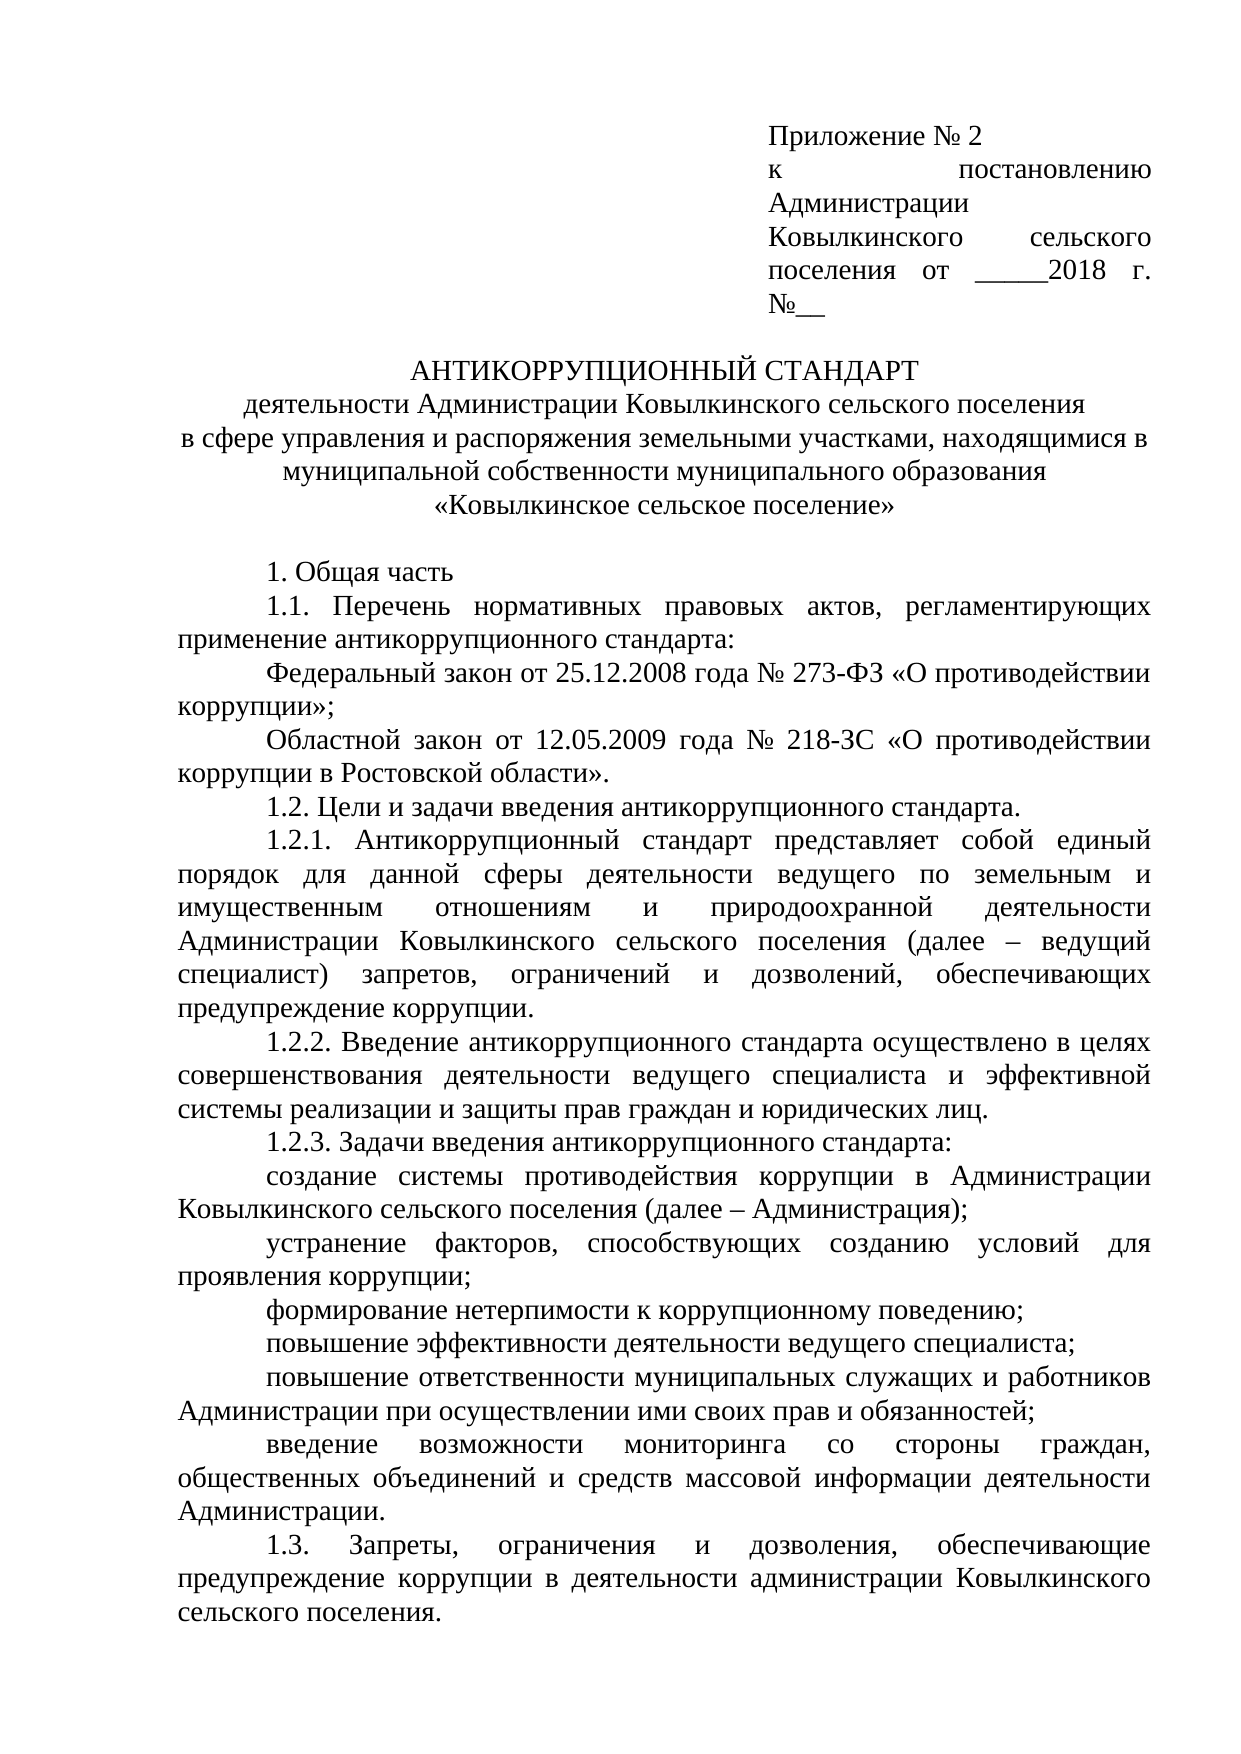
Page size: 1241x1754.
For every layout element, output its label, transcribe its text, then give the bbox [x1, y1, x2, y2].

text создание системы противодействия коррупции в Администрации Ковылкинского сельского поселения (далее – Администрация); [177, 1158, 1152, 1225]
text деятельности Администрации Ковылкинского сельского поселения [177, 386, 1152, 420]
text Приложение № 2 [177, 118, 1152, 152]
text «Ковылкинское сельское поселение» [177, 487, 1152, 521]
text 1.1. Перечень нормативных правовых актов, регламентирующих применение антикоррупционного стандарта: [177, 588, 1152, 655]
text 1.3. Запреты, ограничения и дозволения, обеспечивающие предупреждение коррупции в деятельности администрации Ковылкинского сельского поселения. [177, 1527, 1152, 1627]
text устранение факторов, способствующих созданию условий для проявления коррупции; [177, 1225, 1152, 1292]
text 1.2. Цели и задачи введения антикоррупционного стандарта. [177, 789, 1152, 822]
text повышение эффективности деятельности ведущего специалиста; [177, 1326, 1152, 1359]
text к постановлению Администрации Ковылкинского сельского поселения от _____2018 г.№__ [768, 152, 1152, 319]
text 1. Общая часть [177, 554, 1152, 588]
text АНТИКОРРУПЦИОННЫЙ СТАНДАРТ [177, 353, 1152, 386]
text Областной закон от 12.05.2009 года № 218-ЗС «О противодействии коррупции в Ростовской области». [177, 722, 1152, 789]
text введение возможности мониторинга со стороны граждан, общественных объединений и средств массовой информации деятельности Администрации. [177, 1426, 1152, 1527]
text формирование нетерпимости к коррупционному поведению; [177, 1292, 1152, 1326]
text 1.2.2. Введение антикоррупционного стандарта осуществлено в целях совершенствования деятельности ведущего специалиста и эффективной системы реализации и защиты прав граждан и юридических лиц. [177, 1024, 1152, 1124]
text повышение ответственности муниципальных служащих и работников Администрации при осуществлении ими своих прав и обязанностей; [177, 1359, 1152, 1426]
text в сфере управления и распоряжения земельными участками, находящимися в муниципальной собственности муниципального образования [177, 420, 1152, 487]
text 1.2.3. Задачи введения антикоррупционного стандарта: [177, 1124, 1152, 1158]
text 1.2.1. Антикоррупционный стандарт представляет собой единый порядок для данной сферы деятельности ведущего по земельным и имущественным отношениям и природоохранной деятельности Администрации Ковылкинского сельского поселения (далее – ведущий специалист) запретов, ограничений и дозволений, обеспечивающих предупреждение коррупции. [177, 822, 1152, 1024]
text Федеральный закон от 25.12.2008 года № 273-ФЗ «О противодействии коррупции»; [177, 655, 1152, 722]
